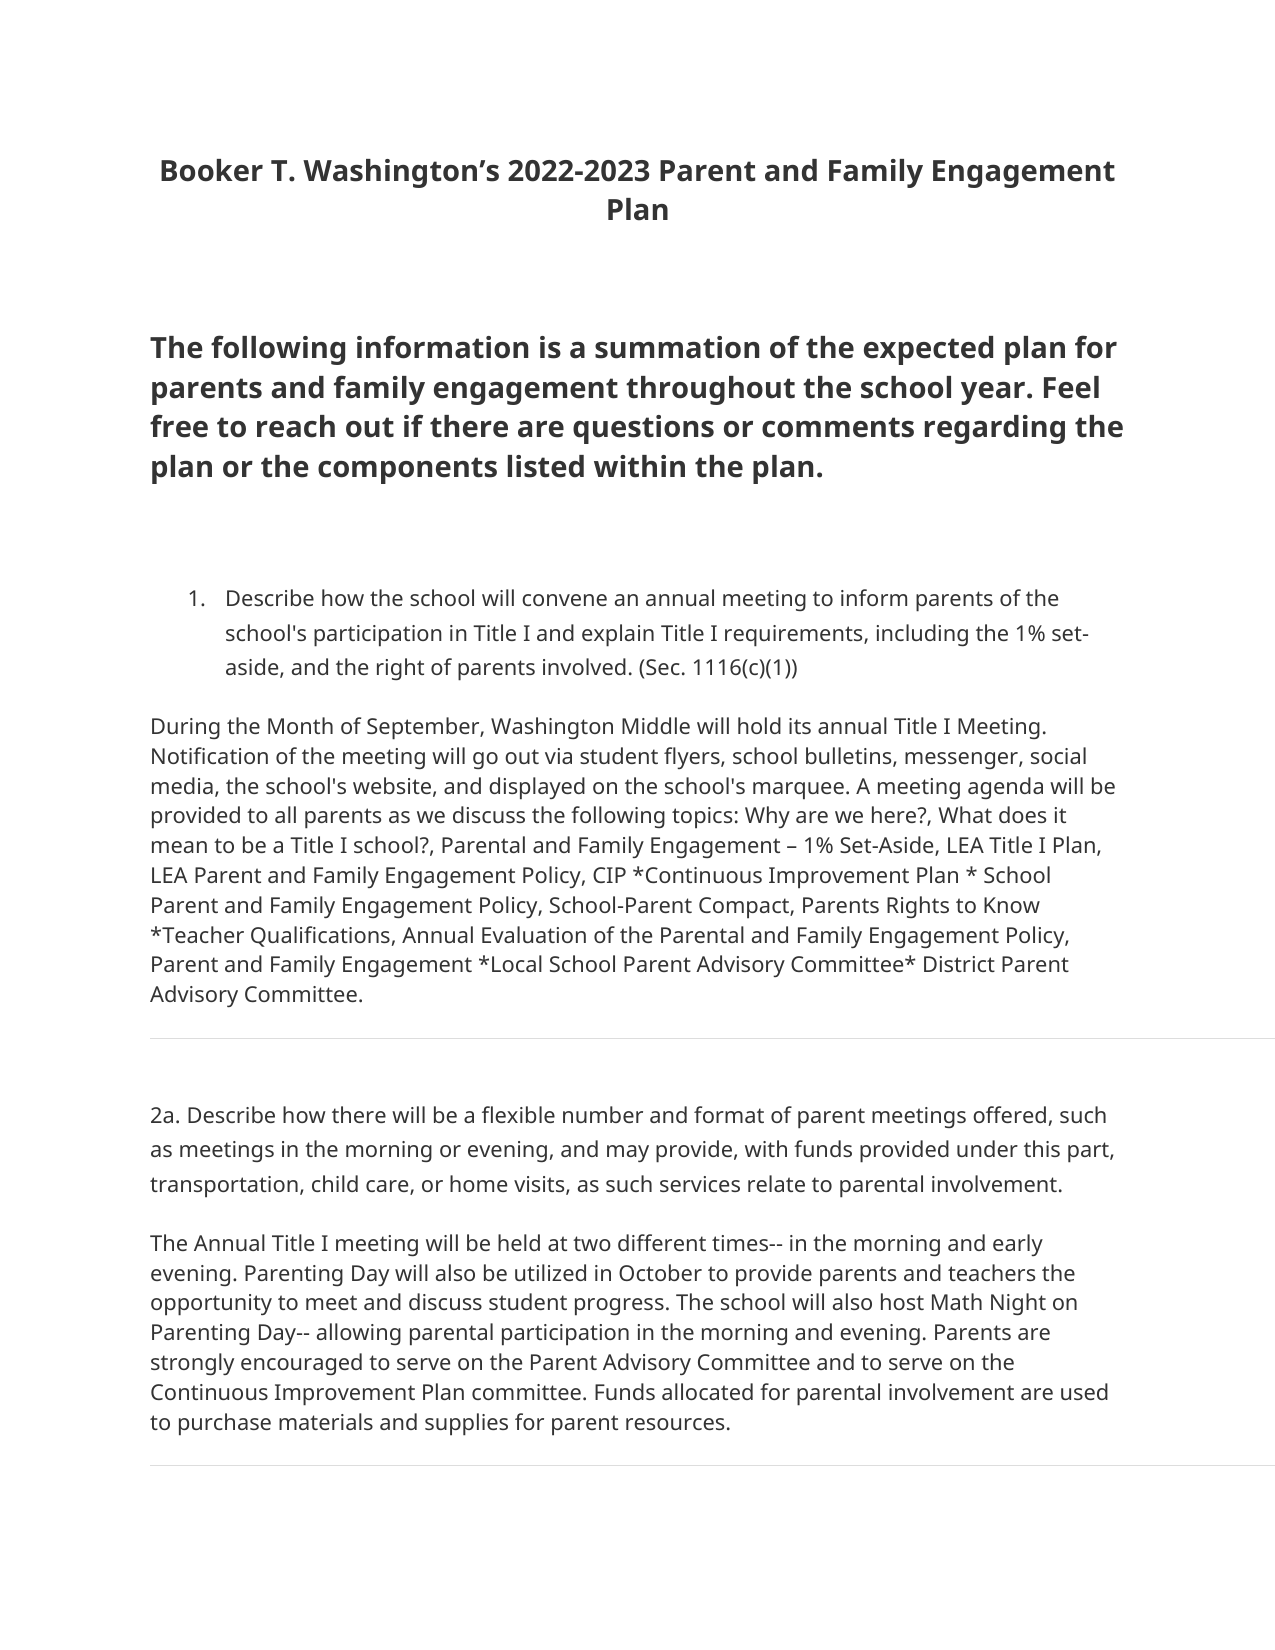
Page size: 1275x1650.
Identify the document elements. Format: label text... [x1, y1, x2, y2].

text The following information is a summation of the expected plan for parents and family engagement throughout the school year. Feel free to reach out if there are questions or comments regarding the plan or the components listed within the plan. [150, 327, 1125, 486]
text 2a. Describe how there will be a flexible number and format of parent meetings offered, such as meetings in the morning or evening, and may provide, with funds provided under this part, transportation, child care, or home visits, as such services relate to parental involvement. [150, 1095, 1125, 1198]
text The Annual Title I meeting will be held at two different times-- in the morning and early evening. Parenting Day will also be utilized in October to provide parents and teachers the opportunity to meet and discuss student progress. The school will also host Math Night on Parenting Day-- allowing parental participation in the morning and evening. Parents are strongly encouraged to serve on the Parent Advisory Committee and to serve on the Continuous Improvement Plan committee. Funds allocated for parental involvement are used to purchase materials and supplies for parent resources. [150, 1228, 1125, 1436]
text During the Month of September, Washington Middle will hold its annual Title I Meeting. Notification of the meeting will go out via student flyers, school bulletins, messenger, social media, the school's website, and displayed on the school's marquee. A meeting agenda will be provided to all parents as we discuss the following topics: Why are we here?, What does it mean to be a Title I school?, Parental and Family Engagement – 1% Set-Aside, LEA Title I Plan, LEA Parent and Family Engagement Policy, CIP *Continuous Improvement Plan * School Parent and Family Engagement Policy, School-Parent Compact, Parents Rights to Know *Teacher Qualifications, Annual Evaluation of the Parental and Family Engagement Policy, Parent and Family Engagement *Local School Parent Advisory Committee* District Parent Advisory Committee. [150, 711, 1125, 1009]
list Describe how the school will convene an annual meeting to inform parents of the school's participation in Title I and explain Title I requirements, including the 1% set-aside, and the right of parents involved. (Sec. 1116(c)(1)) [187, 579, 1125, 682]
text Booker T. Washington’s 2022-2023 Parent and Family Engagement Plan [150, 150, 1125, 229]
